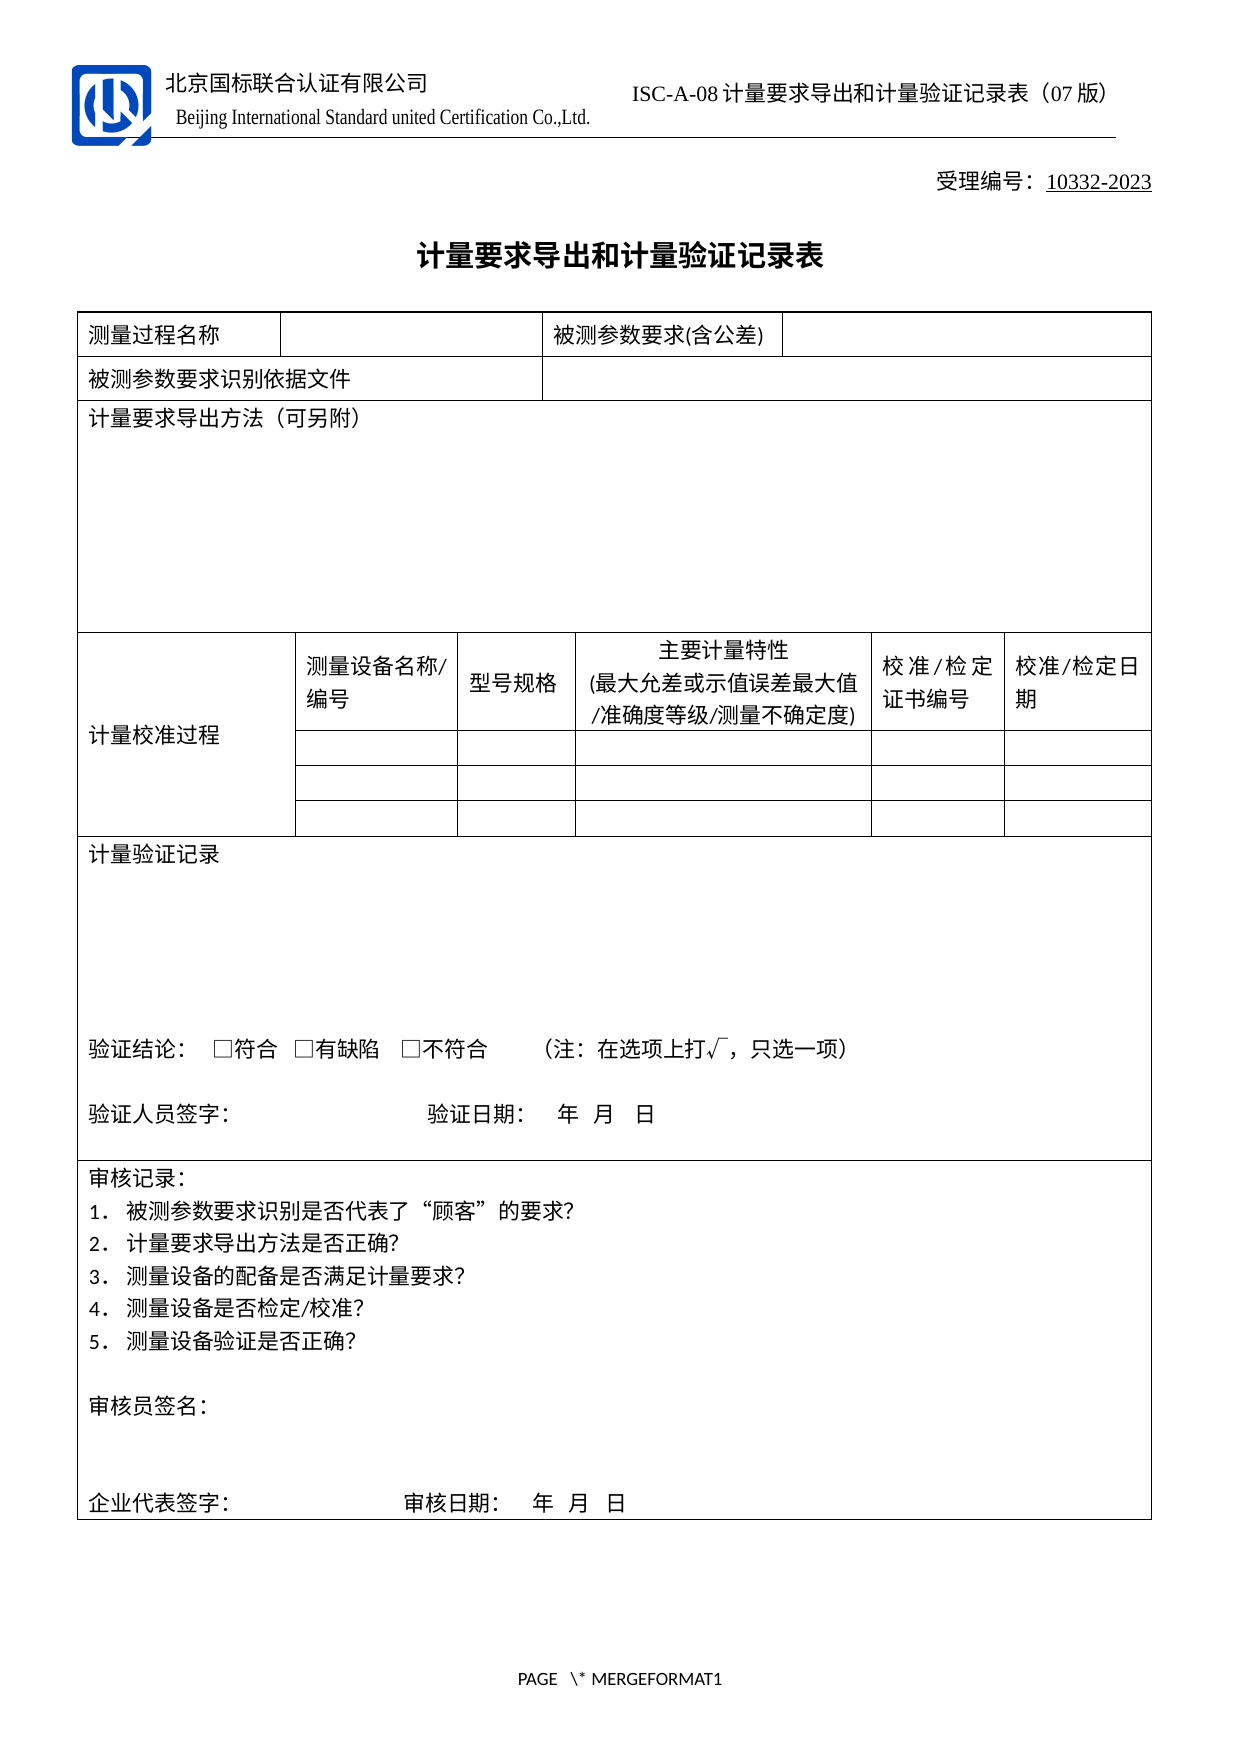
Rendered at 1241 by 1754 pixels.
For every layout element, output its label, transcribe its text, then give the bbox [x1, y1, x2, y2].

table_cell [458, 801, 575, 836]
table_cell 计量校准过程 [78, 633, 295, 836]
table_cell [458, 766, 575, 800]
table_header 被测参数要求(含公差) [543, 313, 782, 356]
table_cell [1005, 731, 1151, 765]
table_cell [1005, 766, 1151, 800]
table_cell 测量设备名称/编号 [296, 633, 457, 730]
table_cell [543, 357, 1151, 399]
table_cell [296, 801, 457, 836]
table_header 测量过程名称 [78, 313, 280, 356]
table_cell [576, 731, 871, 765]
table_cell [1005, 801, 1151, 836]
table_cell [576, 766, 871, 800]
table_cell [576, 801, 871, 836]
table_cell [296, 766, 457, 800]
table_cell 被测参数要求识别依据文件 [78, 357, 542, 399]
table_cell 校准/检定证书编号 [872, 633, 1004, 730]
text 计量要求导出和计量验证记录表 [89, 221, 1152, 286]
table_cell 审核记录： 被测参数要求识别是否代表了“顾客”的要求？ 计量要求导出方法是否正确？ 测量设备的配备是否满足计量要求？ 测量设备是否检定/校准？ 测量设备验证是否正确？ 审核员签名： 企业代表签字： 审核日期： 年 月 日 [78, 1161, 1151, 1518]
table_cell 计量要求导出方法（可另附） [78, 401, 1151, 632]
table_cell 计量验证记录 验证结论： □符合 □有缺陷 □不符合 （注：在选项上打√，只选一项） 验证人员签字： 验证日期： 年 月 日 [78, 837, 1151, 1160]
table_cell 主要计量特性 (最大允差或示值误差最大值/准确度等级/测量不确定度) [576, 633, 871, 730]
table_header [281, 313, 542, 356]
table_cell 型号规格 [458, 633, 575, 730]
text 受理编号：10332-2023 [89, 164, 1152, 196]
picture [71, 65, 152, 146]
table_header [783, 313, 1151, 356]
table_cell [872, 731, 1004, 765]
table_cell [872, 766, 1004, 800]
table_cell 校准/检定日期 [1005, 633, 1151, 730]
table_cell [458, 731, 575, 765]
table_cell [872, 801, 1004, 836]
table_cell [296, 731, 457, 765]
